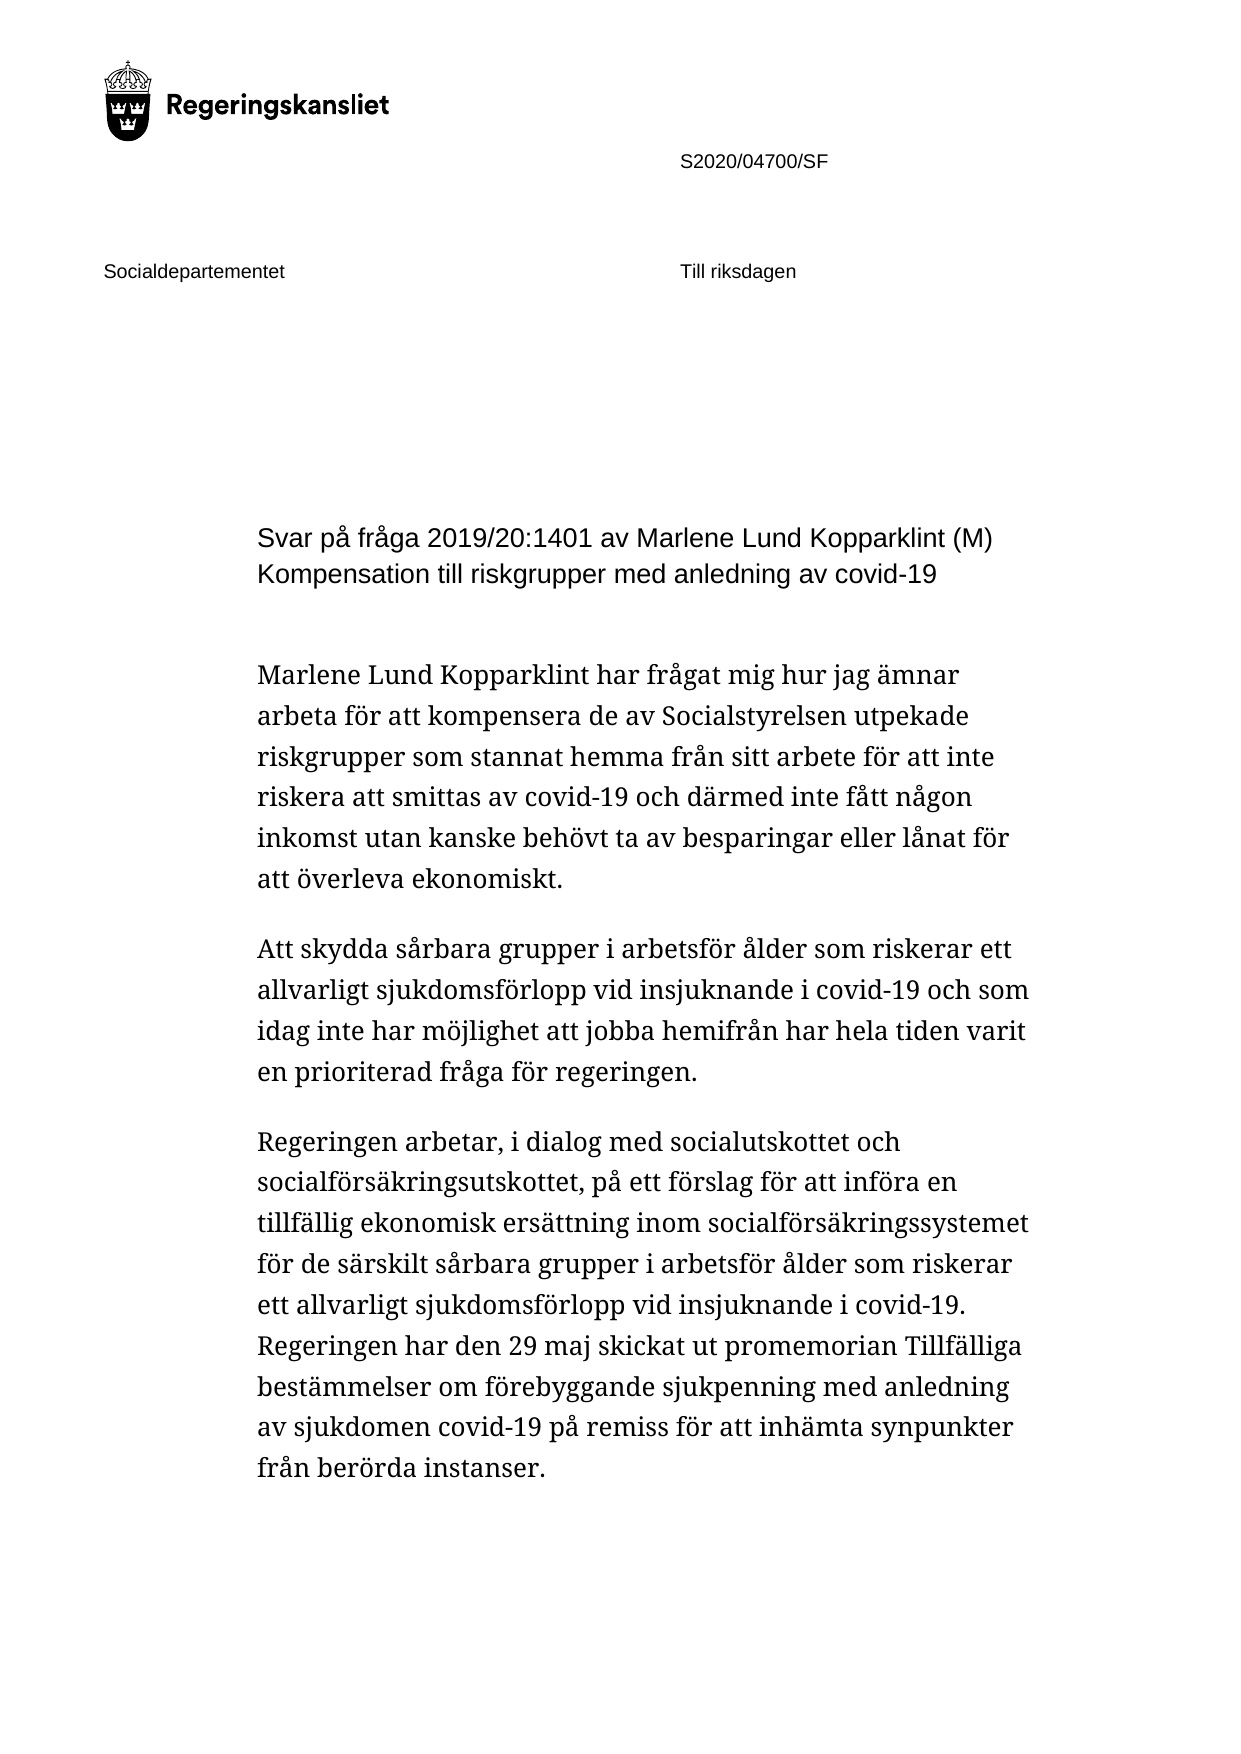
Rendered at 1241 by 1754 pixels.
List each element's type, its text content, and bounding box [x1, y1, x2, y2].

title Svar på fråga 2019/20:1401 av Marlene Lund Kopparklint (M) Kompensation till riskgrupper med anledning av covid-19 [257, 522, 1033, 589]
text Att skydda sårbara grupper i arbetsför ålder som riskerar ett allvarligt sjukdomsförlopp vid insjuknande i covid-19 och som idag inte har möjlighet att jobba hemifrån har hela tiden varit en prioriterad fråga för regeringen. [257, 931, 1033, 1089]
text Marlene Lund Kopparklint har frågat mig hur jag ämnar arbeta för att kompensera de av Socialstyrelsen utpekade riskgrupper som stannat hemma från sitt arbete för att inte riskera att smittas av covid-19 och därmed inte fått någon inkomst utan kanske behövt ta av besparingar eller lånat för att överleva ekonomiskt. [257, 657, 1033, 896]
text Regeringen arbetar, i dialog med socialutskottet och socialförsäkringsutskottet, på ett förslag för att införa en tillfällig ekonomisk ersättning inom socialförsäkringssystemet för de särskilt sårbara grupper i arbetsför ålder som riskerar ett allvarligt sjukdomsförlopp vid insjuknande i covid-19. Regeringen har den 29 maj skickat ut promemorian Tillfälliga bestämmelser om förebyggande sjukpenning med anledning av sjukdomen covid-19 på remiss för att inhämta synpunkter från berörda instanser. [257, 1123, 1033, 1485]
